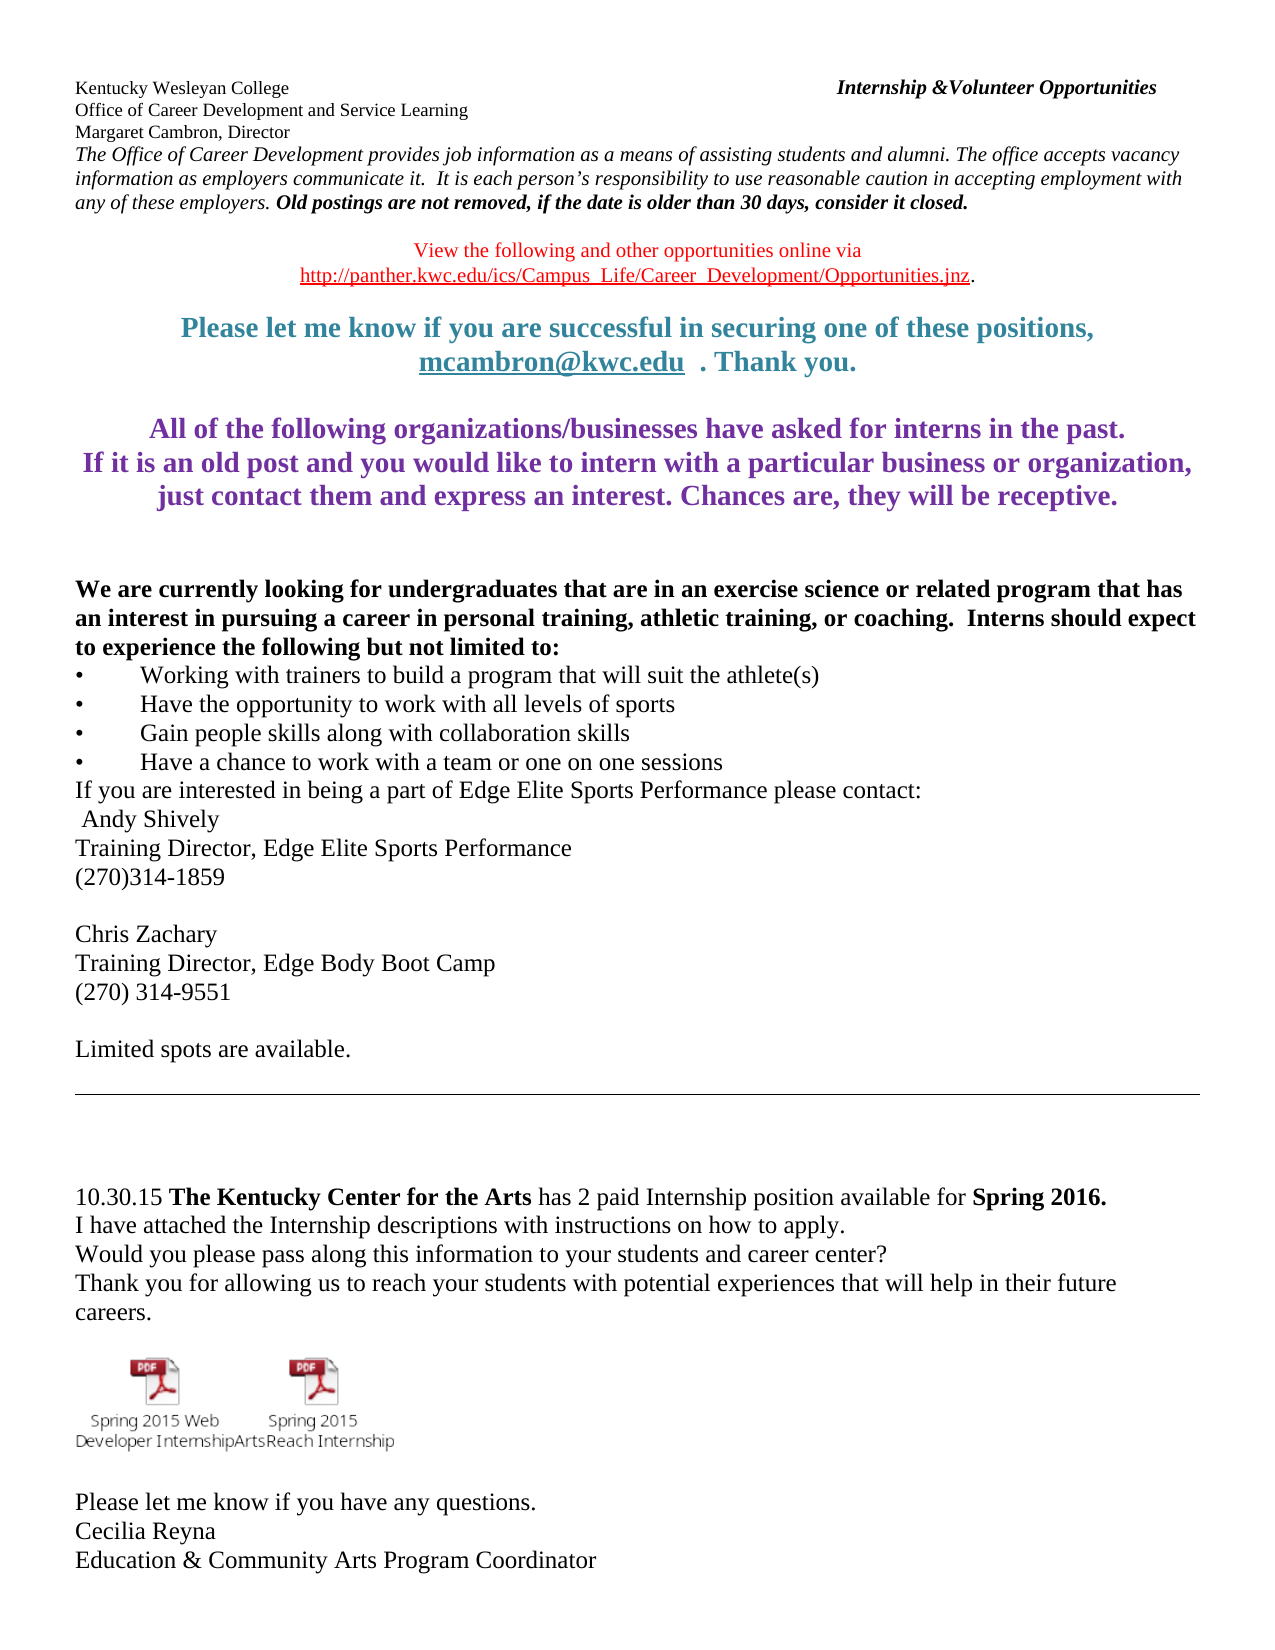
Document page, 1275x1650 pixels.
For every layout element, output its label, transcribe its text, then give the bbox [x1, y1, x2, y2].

text • Have the opportunity to work with all levels of sports [75, 689, 1200, 718]
text Training Director, Edge Elite Sports Performance [75, 833, 1200, 862]
text • Have a chance to work with a team or one on one sessions [75, 747, 1200, 775]
text Please let me know if you have any questions. [75, 1487, 1200, 1516]
text Chris Zachary [75, 919, 1200, 948]
text (270)314-1859 [75, 862, 1200, 890]
text • Gain people skills along with collaboration skills [75, 718, 1200, 747]
text Would you please pass along this information to your students and career center? [75, 1239, 1200, 1268]
text (270) 314-9551 [75, 977, 1200, 1005]
text If you are interested in being a part of Edge Elite Sports Performance please contact: [75, 775, 1200, 804]
text I have attached the Internship descriptions with instructions on how to apply. [75, 1210, 1200, 1239]
text • Working with trainers to build a program that will suit the athlete(s) [75, 660, 1200, 689]
text 10.30.15 The Kentucky Center for the Arts has 2 paid Internship position available for Spring 2016. [75, 1182, 1200, 1210]
text Thank you for allowing us to reach your students with potential experiences that will help in their future careers. [75, 1268, 1200, 1325]
text Cecilia Reyna [75, 1516, 1200, 1545]
text Limited spots are available. [75, 1034, 1200, 1063]
text Andy Shively [75, 804, 1200, 833]
text Training Director, Edge Body Boot Camp [75, 948, 1200, 977]
text Education & Community Arts Program Coordinator [75, 1545, 1200, 1574]
text We are currently looking for undergraduates that are in an exercise science or related program that has an interest in pursuing a career in personal training, athletic training, or coaching. Interns should expect to experience the following but not limited to: [75, 574, 1200, 660]
